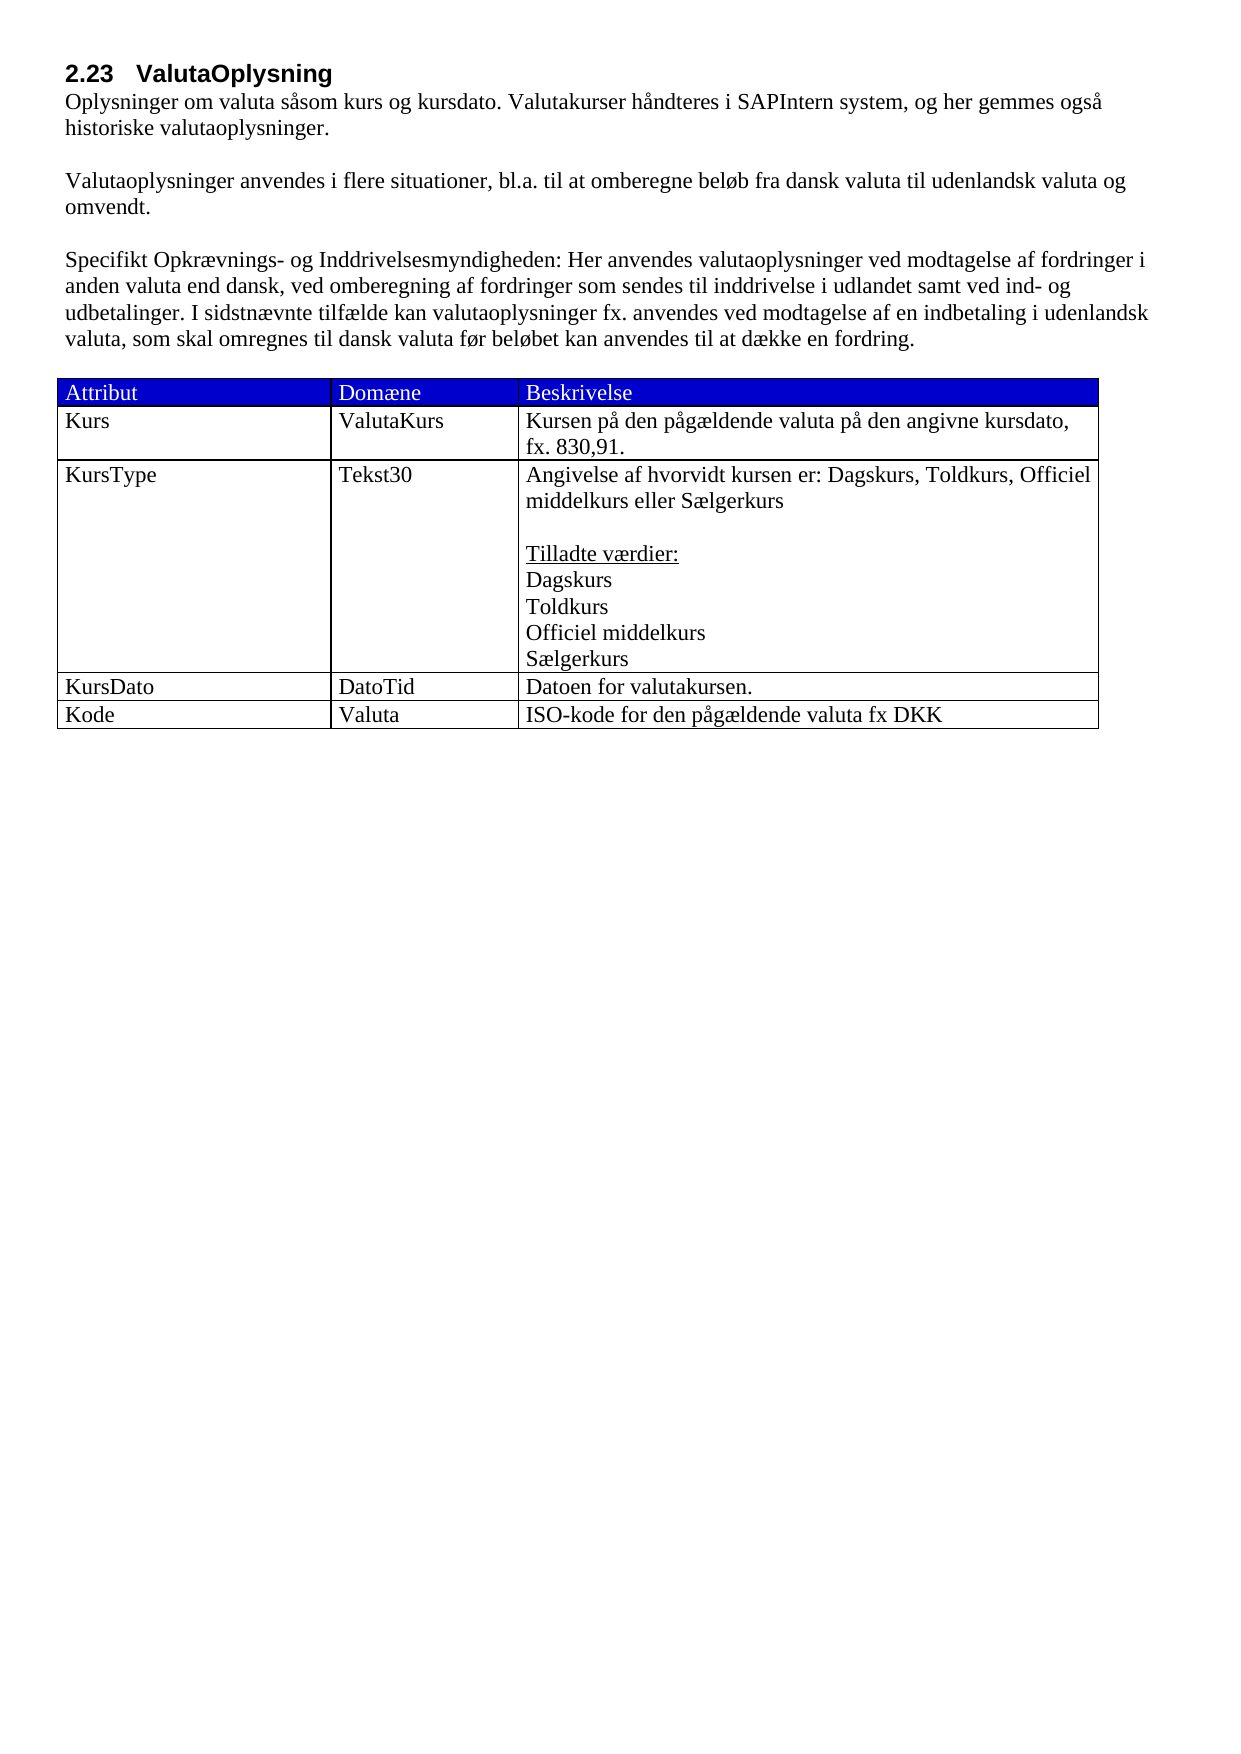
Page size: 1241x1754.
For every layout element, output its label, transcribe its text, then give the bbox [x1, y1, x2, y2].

table_cell Angivelse af hvorvidt kursen er: Dagskurs, Toldkurs, Officiel middelkurs eller Sælgerkurs Tilladte værdier: Dagskurs Toldkurs Officiel middelkurs Sælgerkurs [519, 461, 1098, 672]
table_cell DatoTid [332, 673, 518, 700]
table_cell KursType [58, 461, 330, 672]
table_cell ISO-kode for den pågældende valuta fx DKK [519, 701, 1098, 728]
table_cell Kurs [58, 407, 330, 459]
text Specifikt Opkrævnings- og Inddrivelsesmyndigheden: Her anvendes valutaoplysninger ved modtagelse af fordringer i anden valuta end dansk, ved omberegning af fordringer som sendes til inddrivelse i udlandet samt ved ind- og udbetalinger. I sidstnævnte tilfælde kan valutaoplysninger fx. anvendes ved modtagelse af en indbetaling i udenlandsk valuta, som skal omregnes til dansk valuta før beløbet kan anvendes til at dække en fordring. [65, 246, 1181, 351]
table_cell Datoen for valutakursen. [519, 673, 1098, 700]
text Oplysninger om valuta såsom kurs og kursdato. Valutakurser håndteres i SAPIntern system, og her gemmes også historiske valutaoplysninger. [65, 88, 1181, 141]
table_cell Tekst30 [332, 461, 518, 672]
table_cell Valuta [332, 701, 518, 728]
table_cell KursDato [58, 673, 330, 700]
table_cell Kode [58, 701, 330, 728]
table_header Domæne [332, 379, 518, 405]
table_cell ValutaKurs [332, 407, 518, 459]
subtitle ValutaOplysning [65, 59, 1181, 88]
text Valutaoplysninger anvendes i flere situationer, bl.a. til at omberegne beløb fra dansk valuta til udenlandsk valuta og omvendt. [65, 167, 1181, 219]
table_cell Kursen på den pågældende valuta på den angivne kursdato, fx. 830,91. [519, 407, 1098, 459]
table_header Attribut [58, 379, 330, 405]
table_header Beskrivelse [519, 379, 1098, 405]
